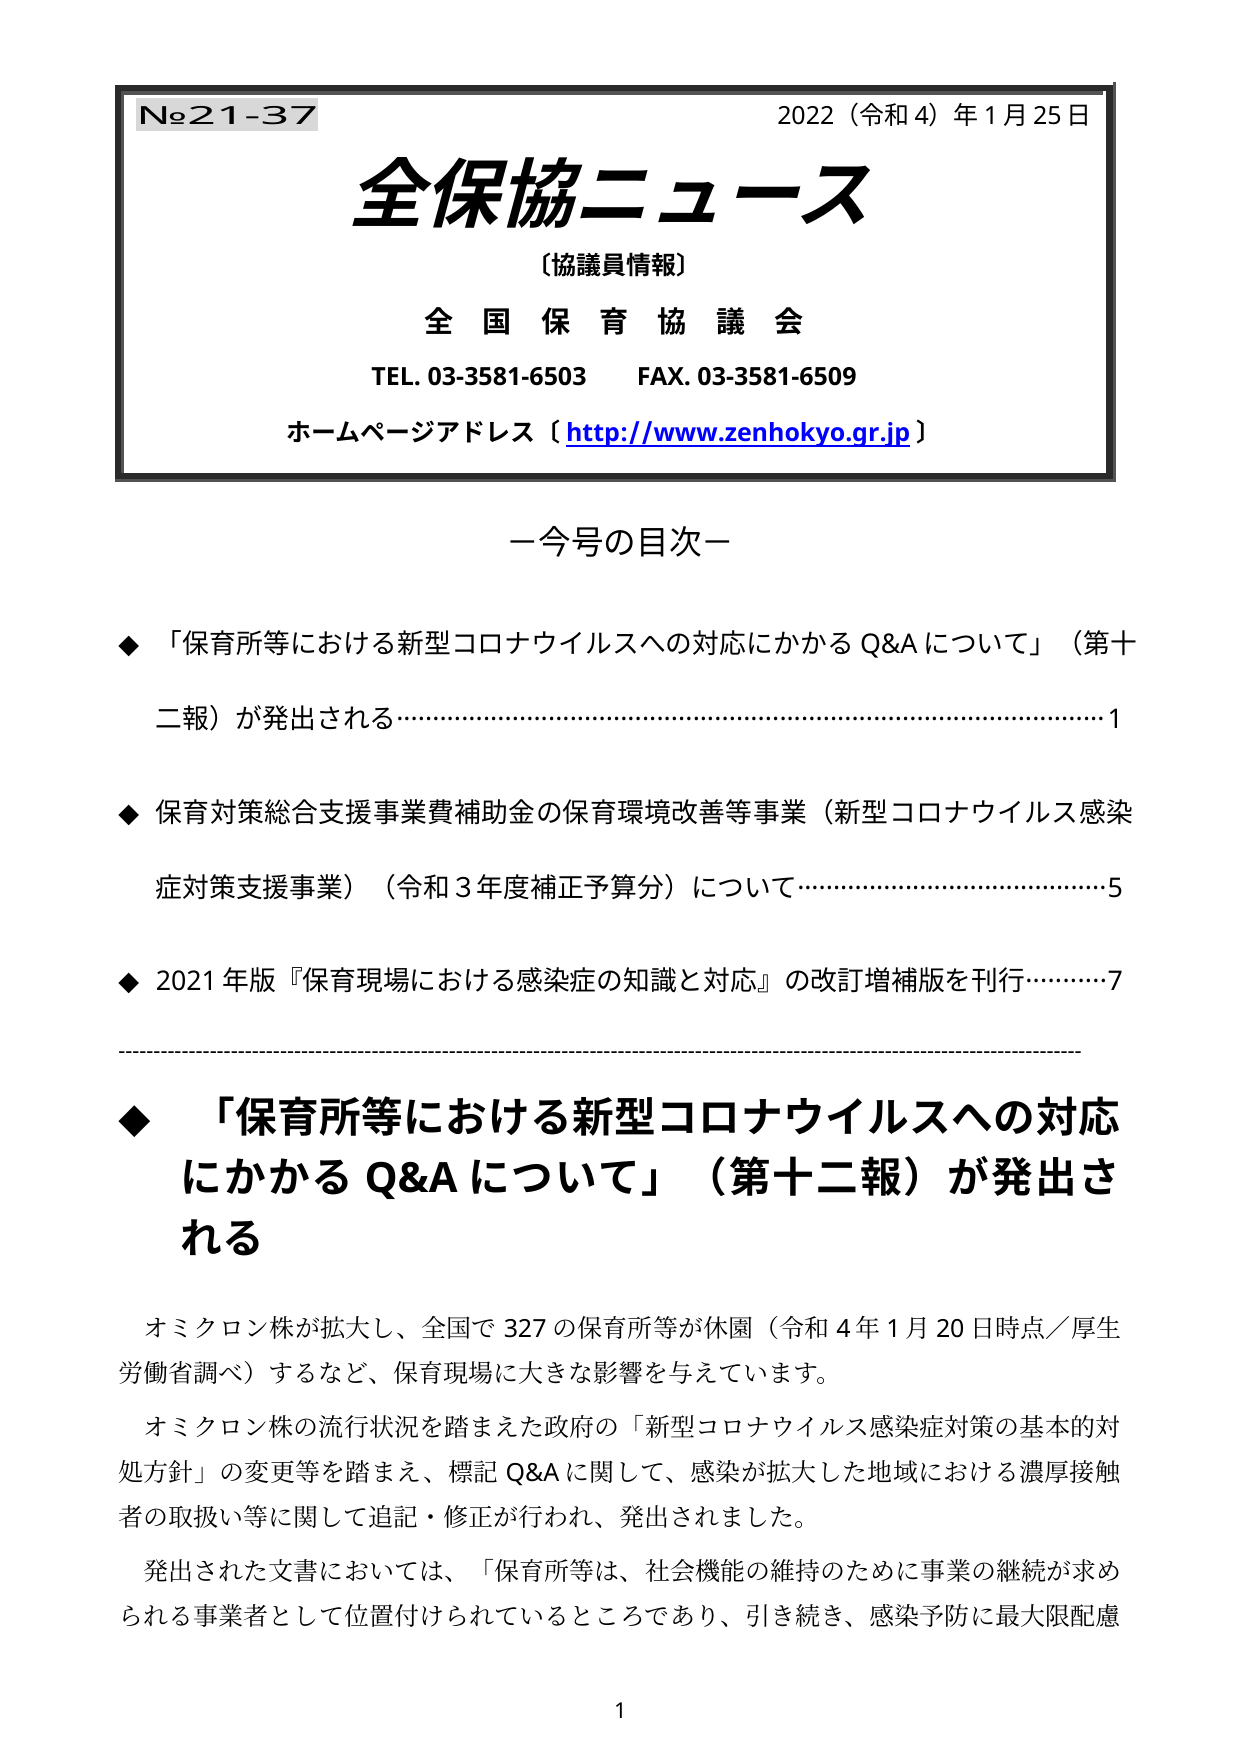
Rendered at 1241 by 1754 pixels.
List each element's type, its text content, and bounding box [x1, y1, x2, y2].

text オミクロン株の流行状況を踏まえた政府の「新型コロナウイルス感染症対策の基本的対処方針」の変更等を踏まえ、標記Q&Aに関して、感染が拡大した地域における濃厚接触者の取扱い等に関して追記・修正が行われ、発出されました。 [118, 1408, 1122, 1534]
text －今号の目次－ [118, 516, 1122, 564]
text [118, 1552, 1122, 1633]
text ◆ 「保育所等における新型コロナウイルスへの対応にかかるQ&Aについて」（第十二報）が発出される [118, 1084, 1122, 1265]
text オミクロン株が拡大し、全国で327の保育所等が休園（令和4年1月20日時点／厚生労働省調べ）するなど、保育現場に大きな影響を与えています。 [118, 1308, 1122, 1389]
list 保育対策総合支援事業費補助金の保育環境改善等事業（新型コロナウイルス感染症対策支援事業）（令和３年度補正予算分）について 5 [118, 773, 1137, 923]
list 「保育所等における新型コロナウイルスへの対応にかかるQ&Aについて」（第十二報）が発出される 1 [118, 604, 1137, 754]
table_header №21-37 2022（令和4）年1月25日 全保協ニュース 〔協議員情報〕 全 国 保 育 協 議 会 TEL. 03-3581-6503 FAX. 03-3581-6509 ホームページアドレス〔 http://www.zenhokyo.gr.jp 〕 [124, 95, 1103, 469]
text ----------------------------------------------------------------------------------------------------------------------------------------- [118, 1035, 1122, 1065]
list 2021年版『保育現場における感染症の知識と対応』の改訂増補版を刊行 7 [118, 941, 1137, 1016]
